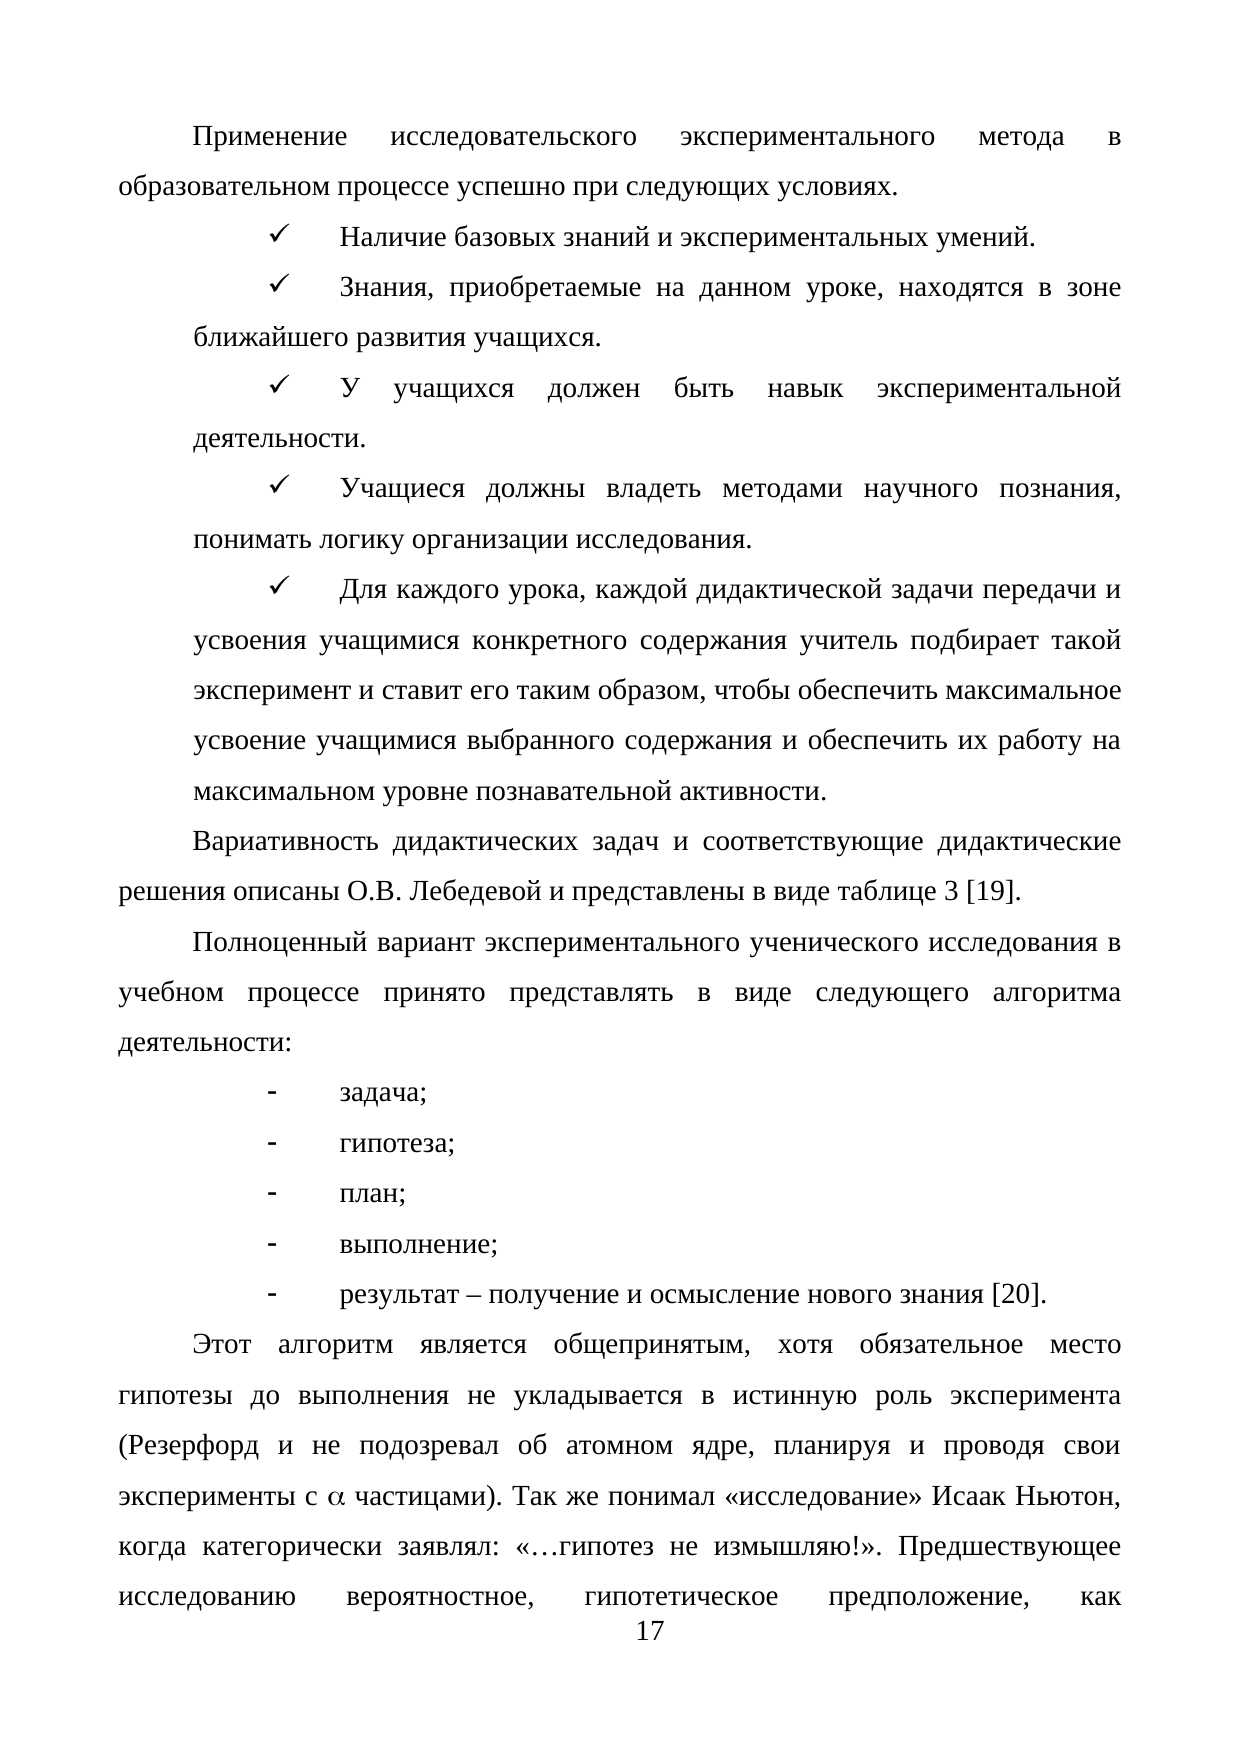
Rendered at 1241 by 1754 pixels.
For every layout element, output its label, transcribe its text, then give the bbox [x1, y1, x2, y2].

list план; [193, 1175, 1122, 1209]
list Знания, приобретаемые на данном уроке, находятся в зоне ближайшего развития учащихся. [193, 269, 1122, 353]
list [118, 1327, 1122, 1612]
list выполнение; [193, 1226, 1122, 1259]
list Для каждого урока, каждой дидактической задачи передачи и усвоения учащимися конкретного содержания учитель подбирает такой эксперимент и ставит его таким образом, чтобы обеспечить максимальное усвоение учащимися выбранного содержания и обеспечить их работу на максимальном уровне познавательной активности. [193, 571, 1122, 806]
list гипотеза; [193, 1125, 1122, 1159]
list задача; [193, 1074, 1122, 1108]
list Учащиеся должны владеть методами научного познания, понимать логику организации исследования. [193, 471, 1122, 554]
list Наличие базовых знаний и экспериментальных умений. [193, 219, 1122, 252]
list У учащихся должен быть навык экспериментальной деятельности. [193, 370, 1122, 454]
list Полноценный вариант экспериментального ученического исследования в учебном процессе принято представлять в виде следующего алгоритма деятельности: [118, 924, 1122, 1058]
text Вариативность дидактических задач и соответствующие дидактические решения описаны О.В. Лебедевой и представлены в виде таблице 3 [19]. [118, 823, 1122, 907]
list результат – получение и осмысление нового знания [20]. [193, 1276, 1122, 1310]
text Применение исследовательского экспериментального метода в образовательном процессе успешно при следующих условиях. [118, 118, 1122, 202]
